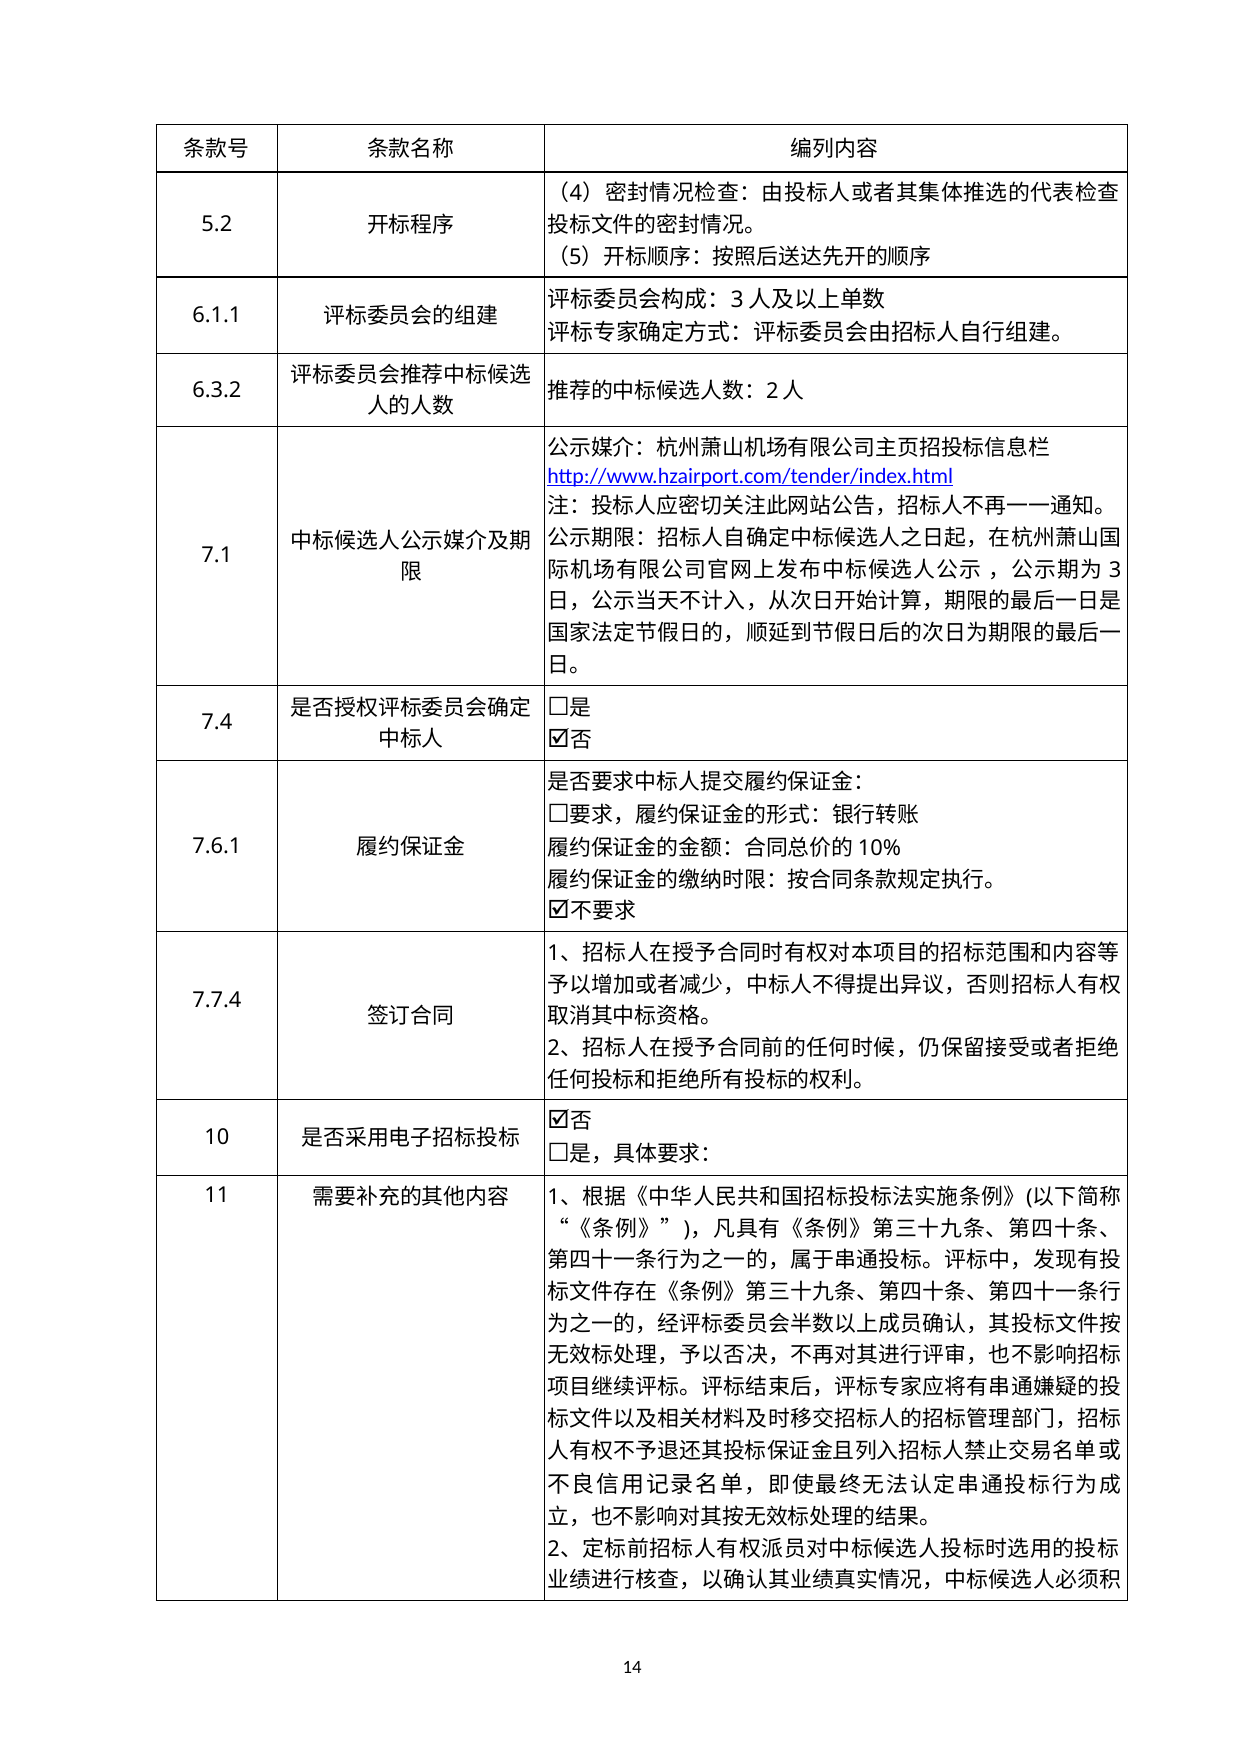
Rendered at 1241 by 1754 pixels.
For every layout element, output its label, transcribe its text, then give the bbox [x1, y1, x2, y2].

table_cell 5.2 [157, 173, 277, 276]
table_cell 否 是，具体要求： [545, 1100, 1127, 1175]
table_cell 11 [157, 1176, 277, 1600]
table_cell 7.4 [157, 686, 277, 760]
table_cell 签订合同 [278, 932, 544, 1099]
table_cell 10 [157, 1100, 277, 1175]
table_cell 中标候选人公示媒介及期限 [278, 427, 544, 684]
table_cell 6.1.1 [157, 278, 277, 353]
table_cell 是否授权评标委员会确定中标人 [278, 686, 544, 760]
table_cell 需要补充的其他内容 [278, 1176, 544, 1600]
table_cell 推荐的中标候选人数：2人 [545, 354, 1127, 426]
table_header 条款名称 [278, 125, 544, 171]
table_cell 公示媒介：杭州萧山机场有限公司主页招投标信息栏 http://www.hzairport.com/tender/index.html 注：投标人应密切关注此网站公告，招标人不再一一通知。 公示期限：招标人自确定中标候选人之日起，在杭州萧山国际机场有限公司官网上发布中标候选人公示 ，公示期为3日，公示当天不计入，从次日开始计算，期限的最后一日是国家法定节假日的，顺延到节假日后的次日为期限的最后一日。 [545, 427, 1127, 684]
table_cell 是否采用电子招标投标 [278, 1100, 544, 1175]
table_cell 开标程序 [278, 173, 544, 276]
table_header 条款号 [157, 125, 277, 171]
table_cell 是 否 [545, 686, 1127, 760]
table_cell （4）密封情况检查：由投标人或者其集体推选的代表检查投标文件的密封情况。 （5）开标顺序：按照后送达先开的顺序 [545, 173, 1127, 276]
table_cell 7.1 [157, 427, 277, 684]
table_cell 7.6.1 [157, 761, 277, 931]
table_cell 是否要求中标人提交履约保证金： 要求，履约保证金的形式：银行转账 履约保证金的金额：合同总价的10% 履约保证金的缴纳时限：按合同条款规定执行。 不要求 [545, 761, 1127, 931]
table_cell 7.7.4 [157, 932, 277, 1099]
table_cell 评标委员会的组建 [278, 278, 544, 353]
table_cell 评标委员会构成：3人及以上单数 评标专家确定方式：评标委员会由招标人自行组建。 [545, 278, 1127, 353]
table_cell 评标委员会推荐中标候选人的人数 [278, 354, 544, 426]
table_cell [545, 1176, 1127, 1600]
table_header 编列内容 [545, 125, 1127, 171]
table_cell 履约保证金 [278, 761, 544, 931]
table_cell 6.3.2 [157, 354, 277, 426]
table_cell 1、招标人在授予合同时有权对本项目的招标范围和内容等予以增加或者减少，中标人不得提出异议，否则招标人有权取消其中标资格。 2、招标人在授予合同前的任何时候，仍保留接受或者拒绝任何投标和拒绝所有投标的权利。 [545, 932, 1127, 1099]
